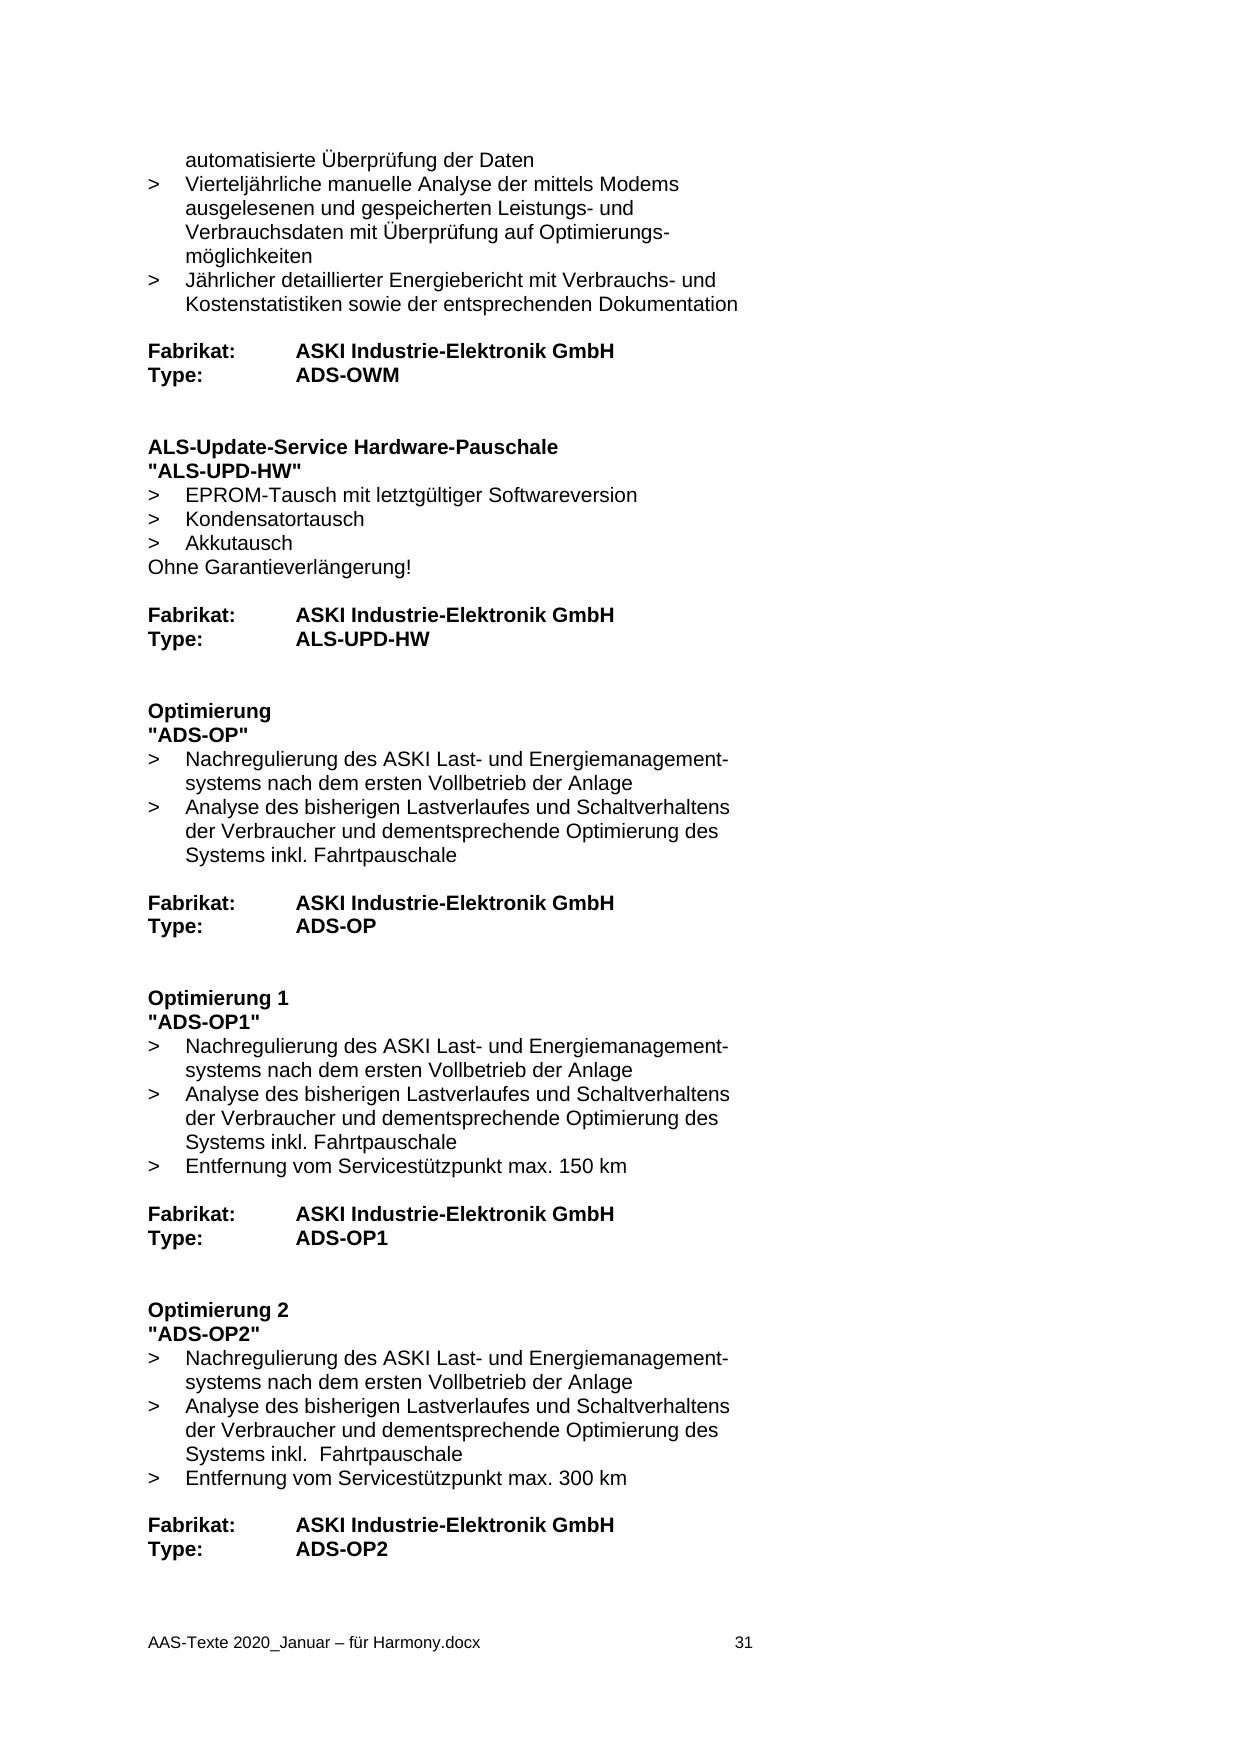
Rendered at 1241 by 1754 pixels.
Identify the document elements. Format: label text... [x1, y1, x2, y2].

text Fabrikat: ASKI Industrie-Elektronik GmbH [148, 1202, 753, 1226]
list Analyse des bisherigen Lastverlaufes und Schaltverhaltens der Verbraucher und dementsprechende Optimierung des Systems inkl. Fahrtpauschale [148, 794, 753, 866]
text "ADS-OP2" [148, 1322, 753, 1346]
text Fabrikat: ASKI Industrie-Elektronik GmbH [148, 1513, 753, 1537]
text ALS-Update-Service Hardware-Pauschale [148, 435, 753, 459]
text Fabrikat: ASKI Industrie-Elektronik GmbH [148, 890, 753, 914]
list Entfernung vom Servicestützpunkt max. 300 km [148, 1465, 753, 1489]
list Vierteljährliche manuelle Analyse der mittels Modems ausgelesenen und gespeicherten Leistungs- und Verbrauchsdaten mit Überprüfung auf Optimierungs-möglichkeiten [148, 172, 753, 267]
list Nachregulierung des ASKI Last- und Energiemanagement-systems nach dem ersten Vollbetrieb der Anlage [148, 747, 753, 794]
text Type: ADS-OWM [148, 363, 753, 387]
text Optimierung 2 [148, 1298, 753, 1322]
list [148, 148, 753, 172]
text Type: ADS-OP2 [148, 1537, 753, 1561]
list Nachregulierung des ASKI Last- und Energiemanagement-systems nach dem ersten Vollbetrieb der Anlage [148, 1346, 753, 1393]
list EPROM-Tausch mit letztgültiger Softwareversion [148, 483, 753, 507]
list Jährlicher detaillierter Energiebericht mit Verbrauchs- und Kostenstatistiken sowie der entsprechenden Dokumentation [148, 267, 753, 315]
text Optimierung 1 [148, 986, 753, 1010]
text "ALS-UPD-HW" [148, 459, 753, 483]
list Kondensatortausch [148, 507, 753, 531]
text "ADS-OP1" [148, 1010, 753, 1034]
text Optimierung [148, 699, 753, 723]
text Fabrikat: ASKI Industrie-Elektronik GmbH [148, 603, 753, 627]
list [148, 1393, 753, 1465]
text Type: ADS-OP1 [148, 1226, 753, 1250]
list Entfernung vom Servicestützpunkt max. 150 km [148, 1154, 753, 1178]
text Type: ADS-OP [148, 914, 753, 938]
text Ohne Garantieverlängerung! [148, 555, 753, 579]
list Akkutausch [148, 531, 753, 555]
text "ADS-OP" [148, 723, 753, 747]
list Nachregulierung des ASKI Last- und Energiemanagement-systems nach dem ersten Vollbetrieb der Anlage [148, 1034, 753, 1082]
list Analyse des bisherigen Lastverlaufes und Schaltverhaltens der Verbraucher und dementsprechende Optimierung des Systems inkl. Fahrtpauschale [148, 1082, 753, 1154]
text Fabrikat: ASKI Industrie-Elektronik GmbH [148, 339, 753, 363]
text Type: ALS-UPD-HW [148, 627, 753, 651]
